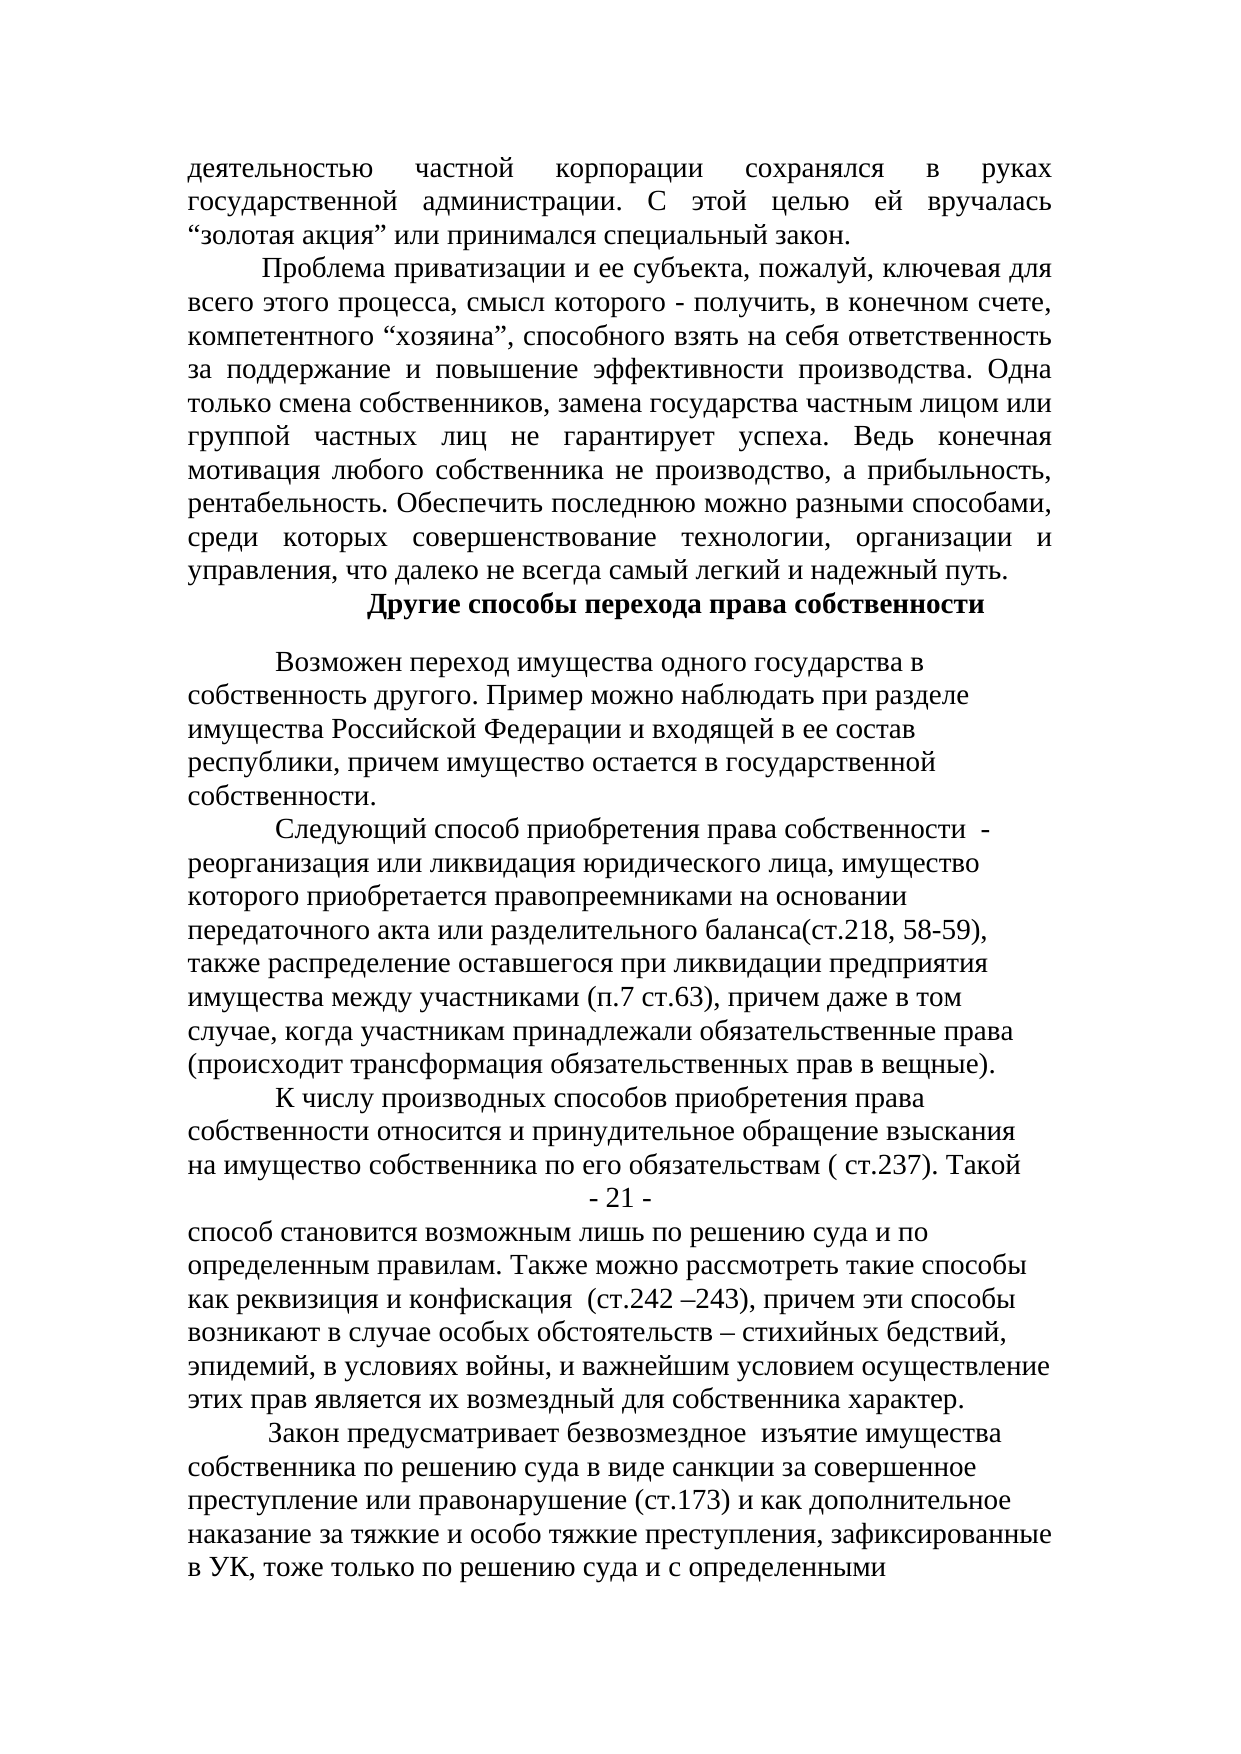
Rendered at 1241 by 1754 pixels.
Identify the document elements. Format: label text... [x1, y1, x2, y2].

text Следующий способ приобретения права собственности - реорганизация или ликвидация юридического лица, имущество которого приобретается правопреемниками на основании передаточного акта или разделительного баланса(ст.218, 58-59), также распределение оставшегося при ликвидации предприятия имущества между участниками (п.7 ст.63), причем даже в том случае, когда участникам принадлежали обязательственные права (происходит трансформация обязательственных прав в вещные). [187, 811, 1053, 1080]
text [187, 1415, 1053, 1583]
subtitle Другие способы перехода права собственности [299, 586, 1053, 619]
text К числу производных способов приобретения права собственности относится и принудительное обращение взыскания на имущество собственника по его обязательствам ( ст.237). Такой [187, 1080, 1053, 1180]
text Проблема приватизации и ее субъекта, пожалуй, ключевая для всего этого процесса, смысл которого - получить, в конечном счете, компетентного “хозяина”, способного взять на себя ответственность за поддержание и повышение эффективности производства. Одна только смена собственников, замена государства частным лицом или группой частных лиц не гарантирует успеха. Ведь конечная мотивация любого собственника не производство, а прибыльность, рентабельность. Обеспечить последнюю можно разными способами, среди которых совершенствование технологии, организации и управления, что далеко не всегда самый легкий и надежный путь. [187, 251, 1053, 586]
text - 21 - [187, 1180, 1053, 1214]
text способ становится возможным лишь по решению суда и по определенным правилам. Также можно рассмотреть такие способы как реквизиция и конфискация (ст.242 –243), причем эти способы возникают в случае особых обстоятельств – стихийных бедствий, эпидемий, в условиях войны, и важнейшим условием осуществление этих прав является их возмездный для собственника характер. [187, 1214, 1053, 1415]
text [187, 150, 1053, 251]
text Возможен переход имущества одного государства в собственность другого. Пример можно наблюдать при разделе имущества Российской Федерации и входящей в ее состав республики, причем имущество остается в государственной собственности. [187, 644, 1053, 811]
